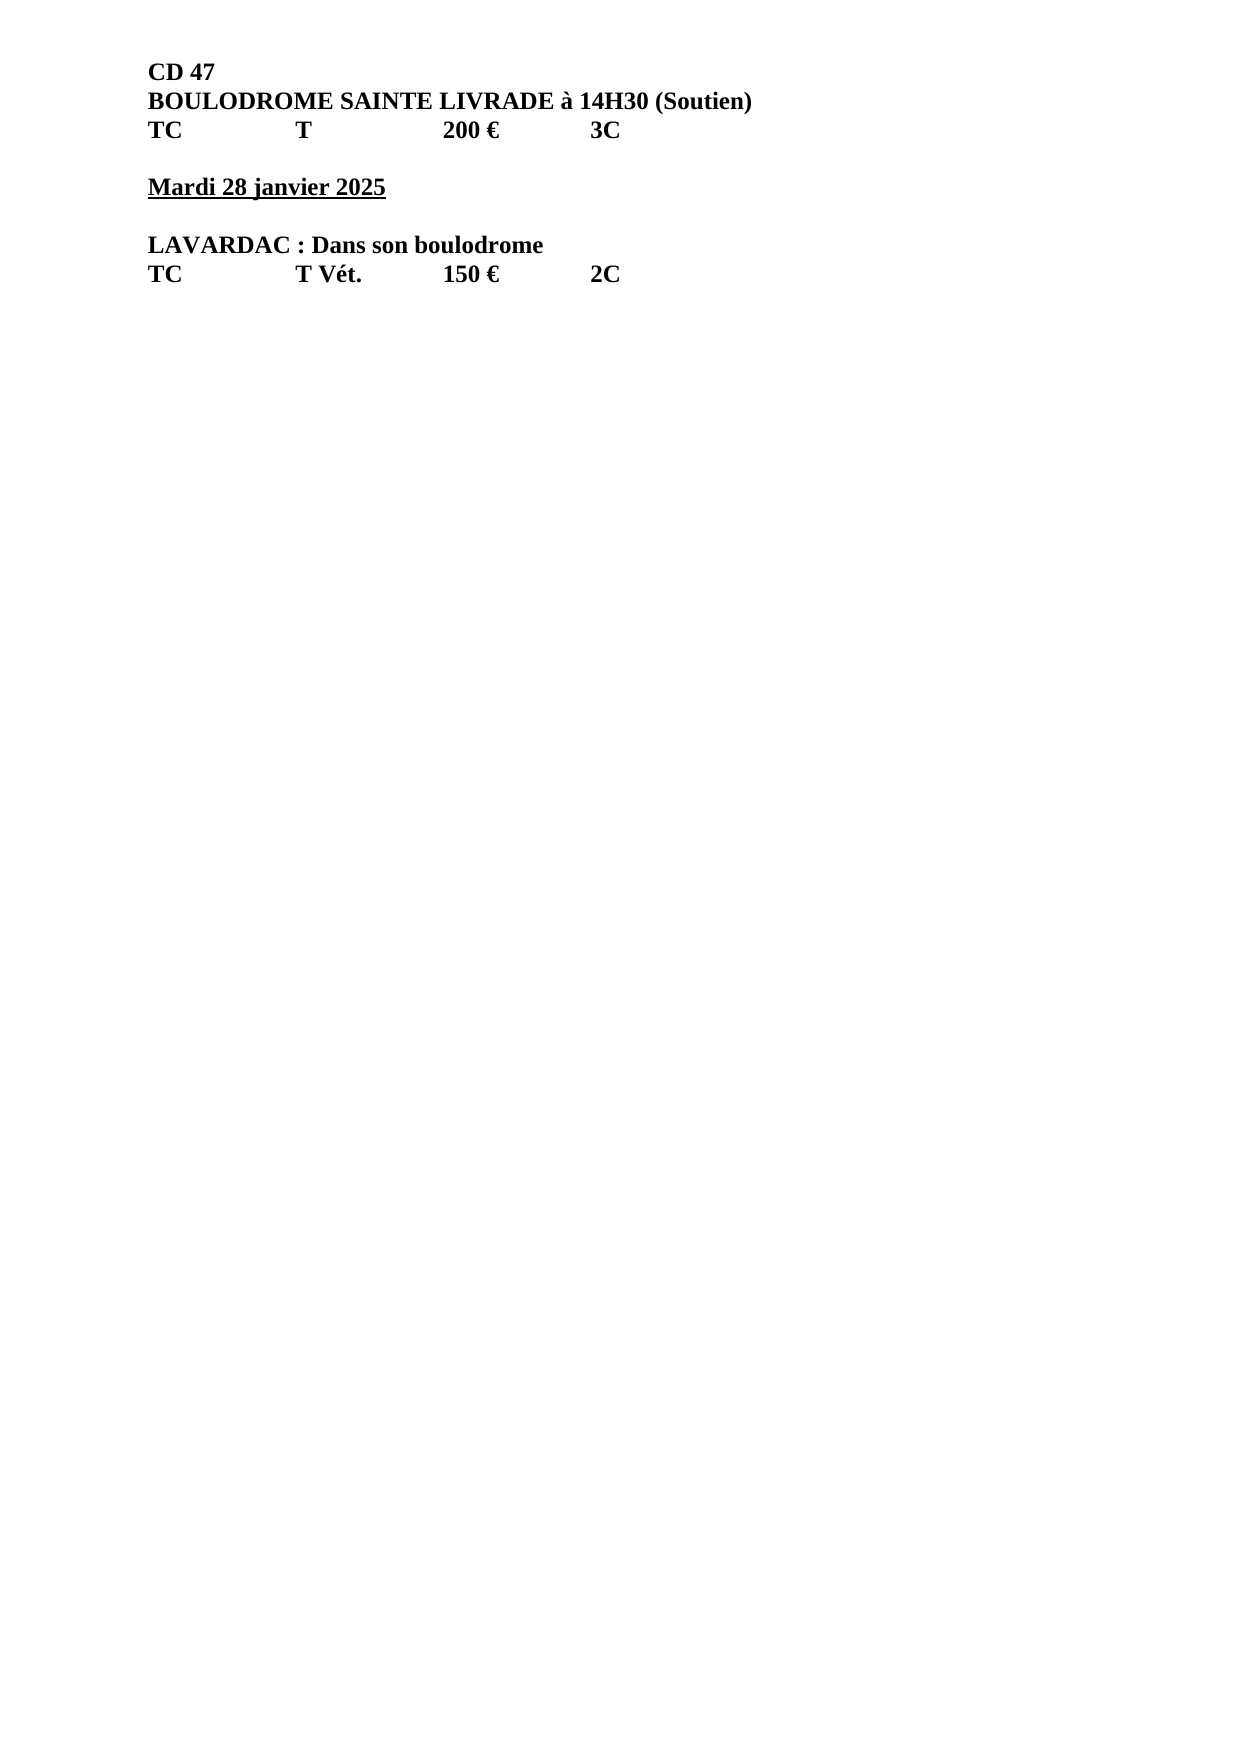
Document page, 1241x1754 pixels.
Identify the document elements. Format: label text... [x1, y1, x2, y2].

text TC T 200 € 3C [148, 115, 1093, 144]
text TC T Vét. 150 € 2C [148, 259, 1093, 287]
text LAVARDAC : Dans son boulodrome [148, 230, 1093, 259]
text Mardi 28 janvier 2025 [148, 172, 1093, 201]
text BOULODROME SAINTE LIVRADE à 14H30 (Soutien) [148, 86, 1093, 115]
text CD 47 [148, 57, 1093, 86]
